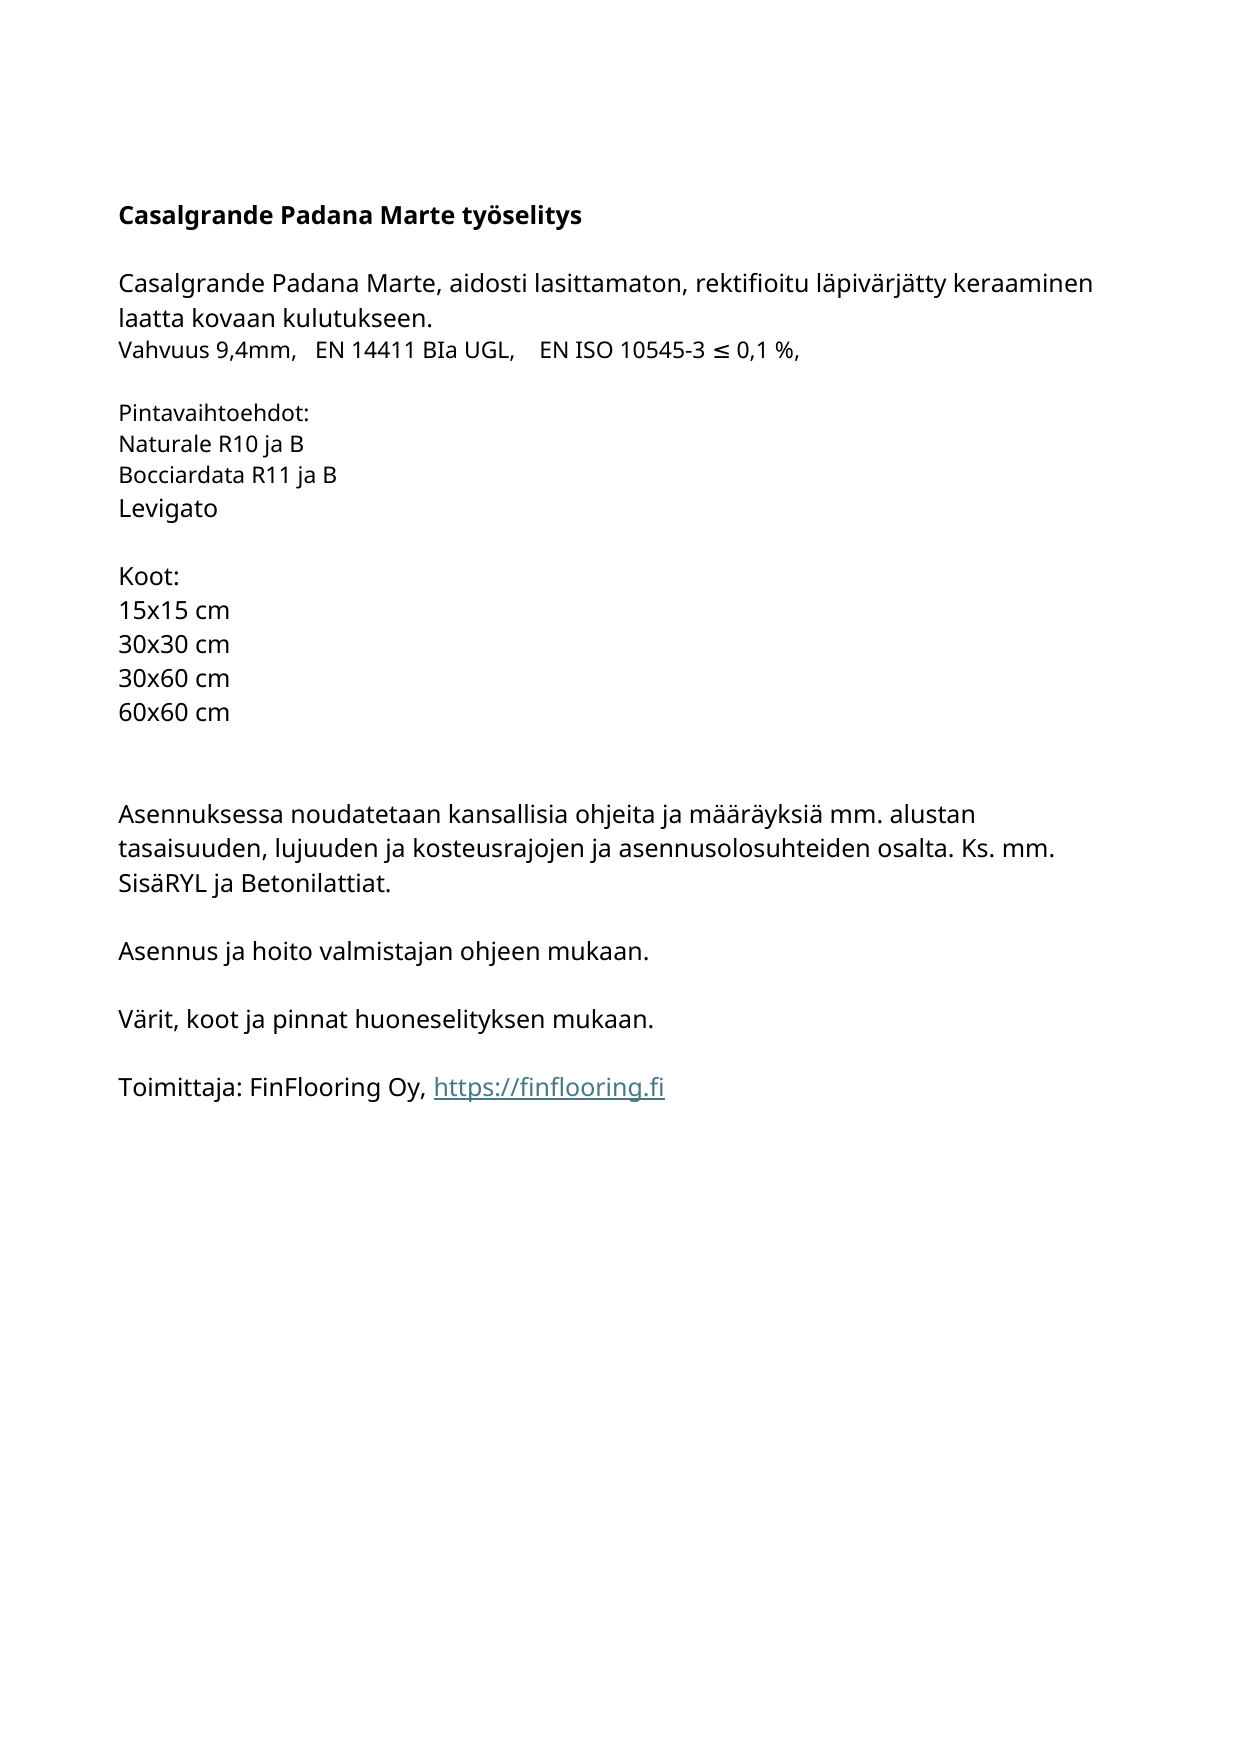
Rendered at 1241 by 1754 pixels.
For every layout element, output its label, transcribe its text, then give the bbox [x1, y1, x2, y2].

text Naturale R10 ja B [118, 428, 1122, 459]
text 30x30 cm [118, 627, 1122, 661]
text Casalgrande Padana Marte, aidosti lasittamaton, rektifioitu läpivärjätty keraaminen laatta kovaan kulutukseen. [118, 266, 1122, 334]
text Toimittaja: FinFlooring Oy, https://finflooring.fi [118, 1069, 1122, 1104]
text Levigato [118, 491, 1122, 524]
text Asennuksessa noudatetaan kansallisia ohjeita ja määräyksiä mm. alustan tasaisuuden, lujuuden ja kosteusrajojen ja asennusolosuhteiden osalta. Ks. mm. SisäRYL ja Betonilattiat. Asennus ja hoito valmistajan ohjeen mukaan. Värit, koot ja pinnat huoneselityksen mukaan. [118, 763, 1122, 1036]
text Pintavaihtoehdot: [118, 397, 1122, 428]
text Bocciardata R11 ja B [118, 459, 1122, 491]
text 60x60 cm [118, 695, 1122, 729]
text Koot: [118, 559, 1122, 593]
text 30x60 cm [118, 661, 1122, 695]
text Vahvuus 9,4mm, EN 14411 BIa UGL, EN ISO 10545-3 ≤ 0,1 %, [118, 334, 1122, 366]
text 15x15 cm [118, 593, 1122, 627]
text Casalgrande Padana Marte työselitys [118, 198, 1122, 232]
